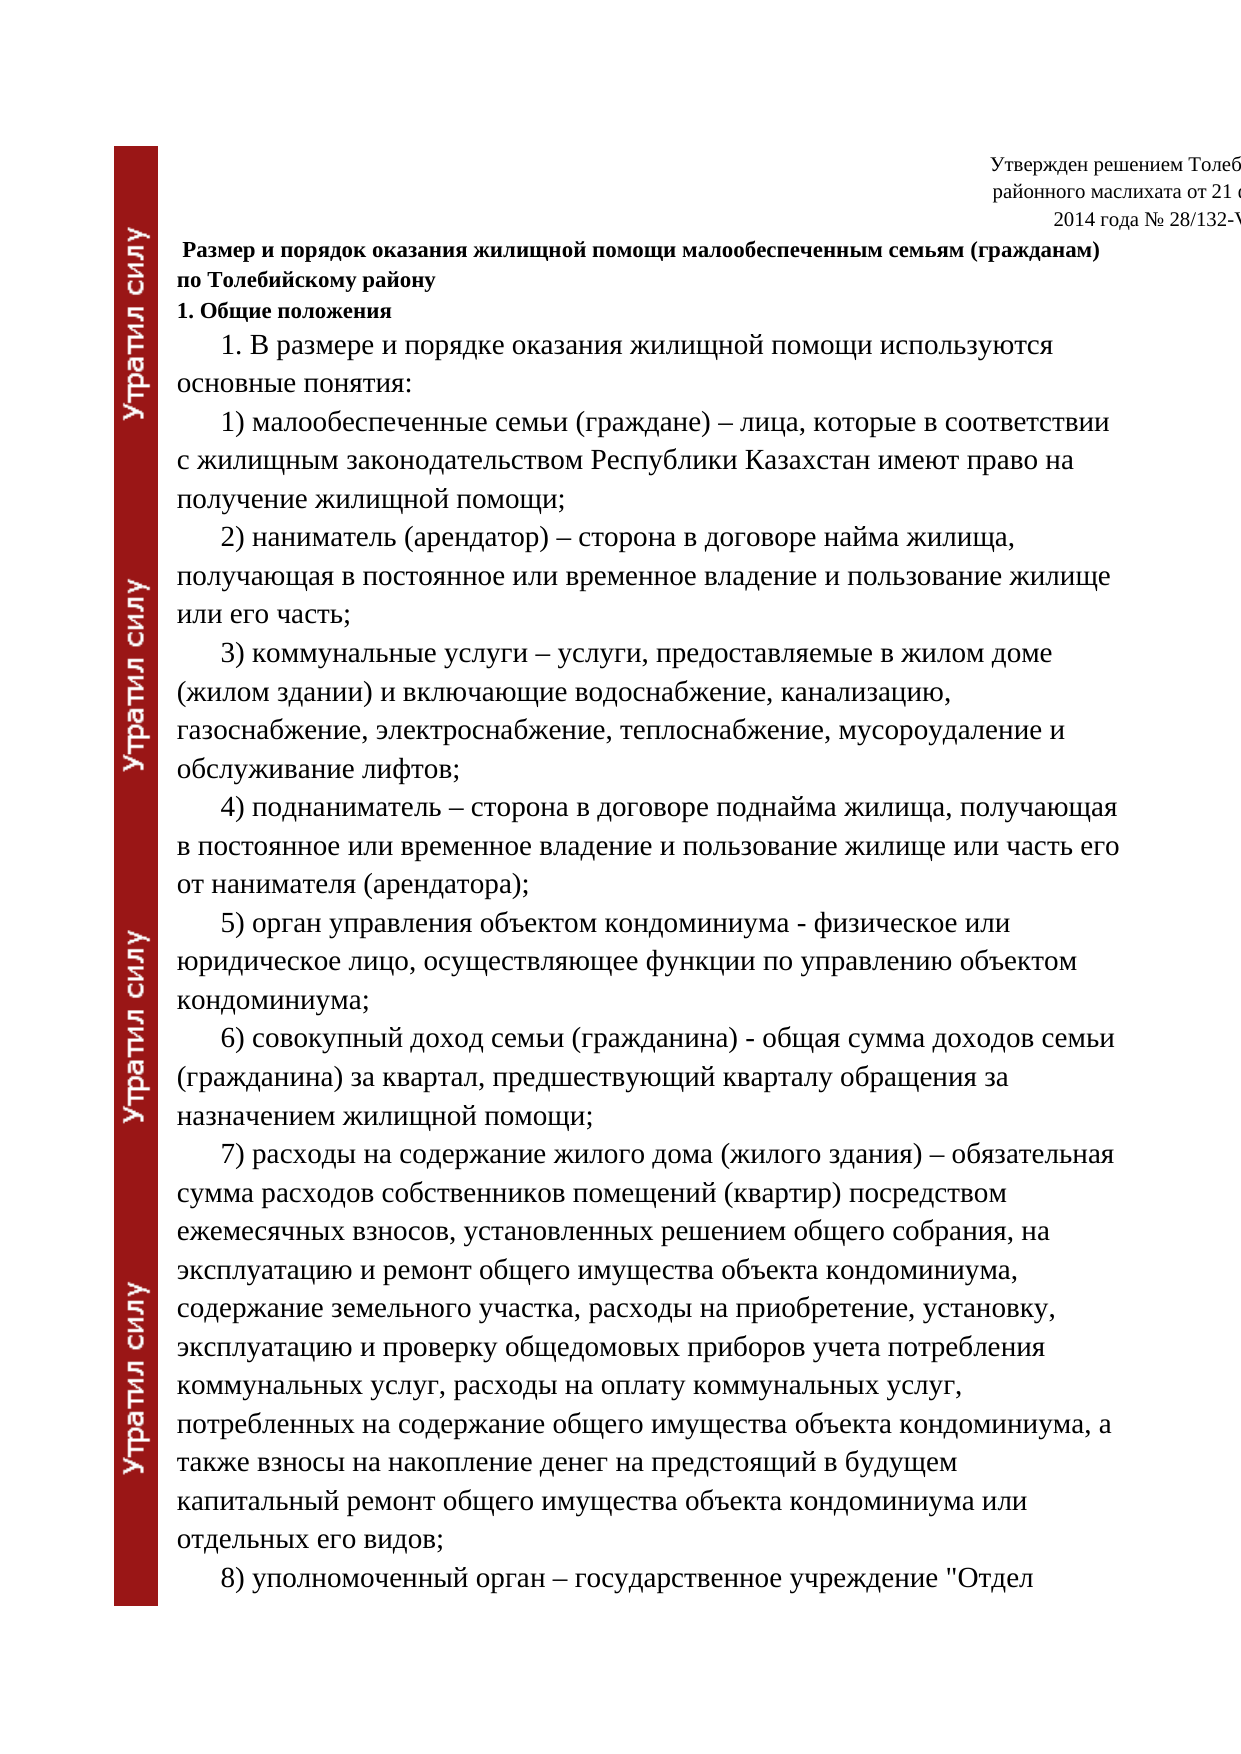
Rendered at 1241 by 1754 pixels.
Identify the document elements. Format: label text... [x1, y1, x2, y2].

text Размер и порядок оказания жилищной помощи малообеспеченным семьям (гражданам) по Толебийскому району 1. Общие положения [112, 236, 1128, 323]
picture [114, 1594, 158, 1606]
picture [114, 146, 158, 150]
picture [114, 323, 158, 327]
table_header Утвержден решением Толебийского районного маслихата от 21 февраля 2014 года № 28/132-V [912, 150, 1240, 236]
table_header [101, 150, 912, 236]
